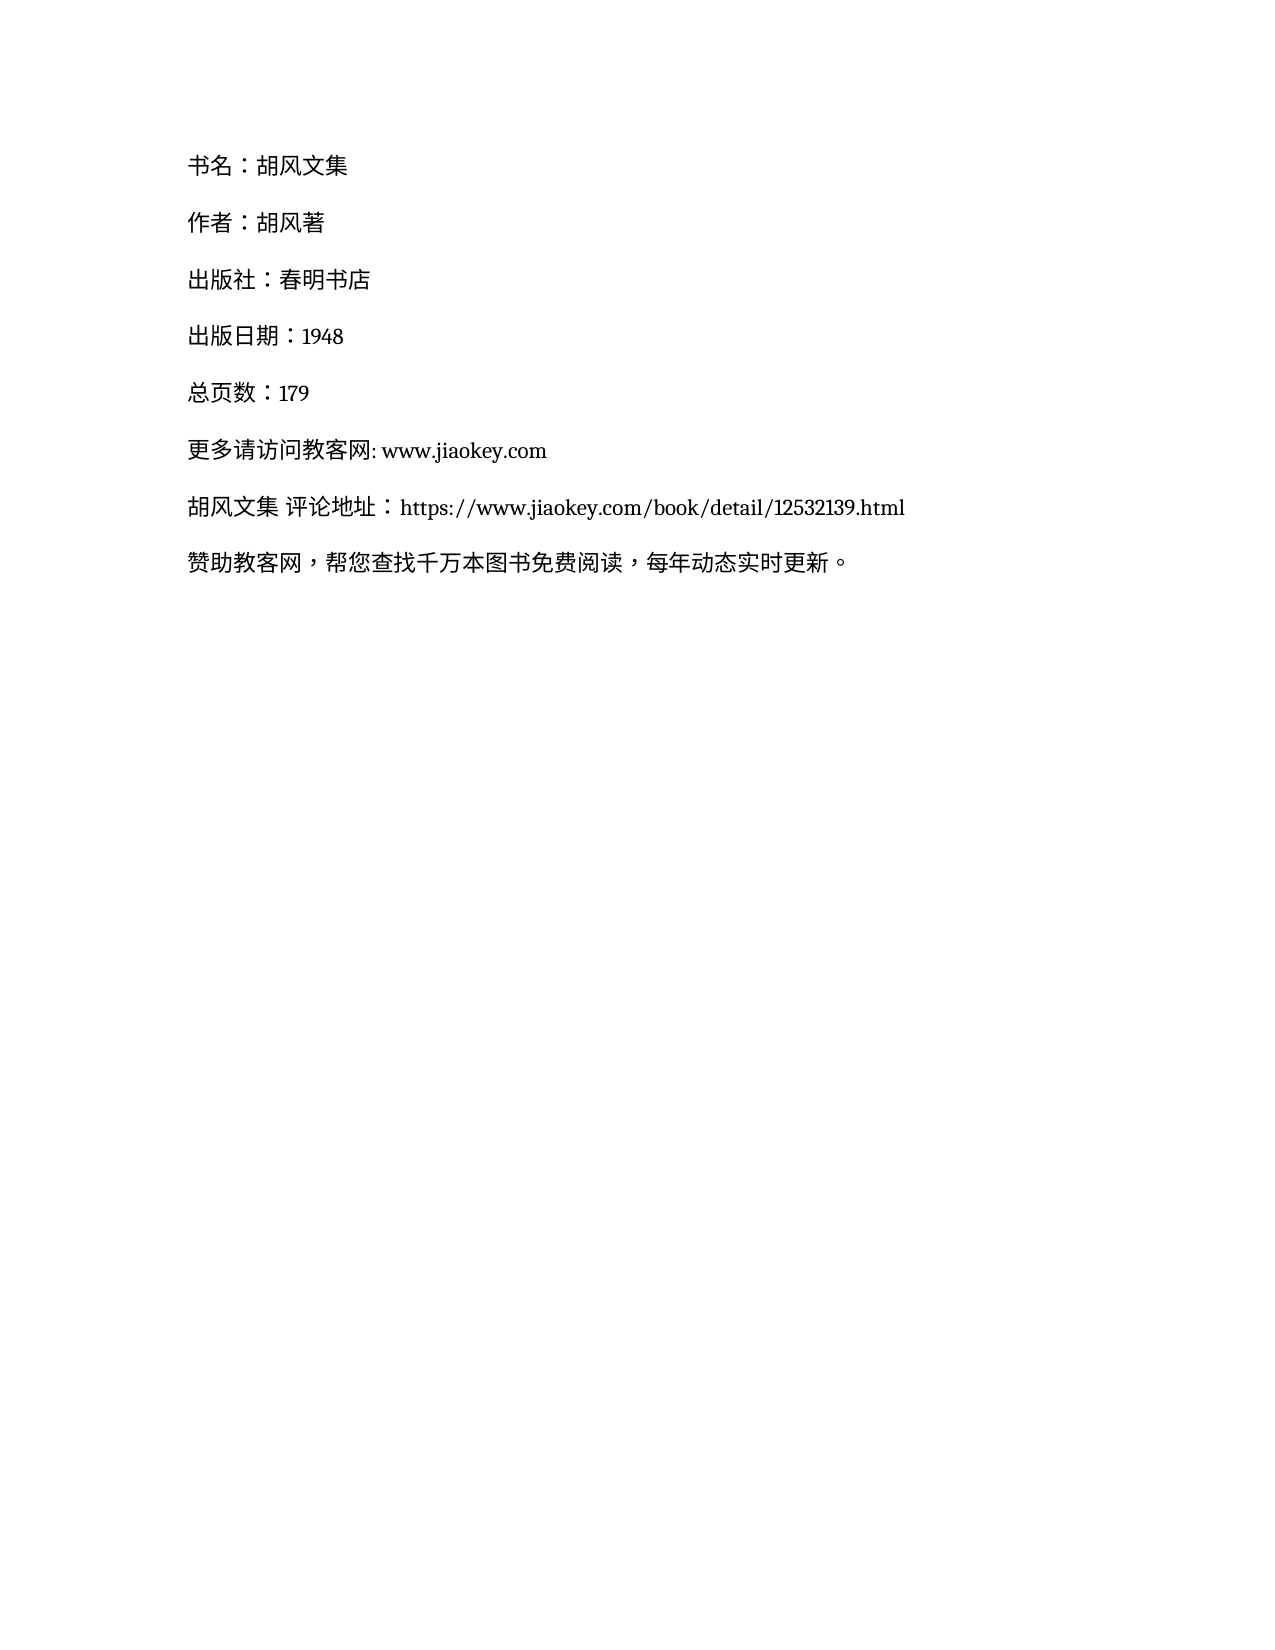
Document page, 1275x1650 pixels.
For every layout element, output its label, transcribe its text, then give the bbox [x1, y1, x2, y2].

text 更多请访问教客网: www.jiaokey.com [187, 434, 1087, 465]
text 作者：胡风著 [187, 207, 1087, 238]
text 出版社：春明书店 [187, 263, 1087, 295]
text 赞助教客网，帮您查找千万本图书免费阅读，每年动态实时更新。 [187, 547, 1087, 579]
text 书名：胡风文集 [187, 150, 1087, 181]
text 总页数：179 [187, 377, 1087, 408]
text 出版日期：1948 [187, 320, 1087, 352]
text 胡风文集 评论地址：https://www.jiaokey.com/book/detail/12532139.html [187, 491, 1087, 522]
